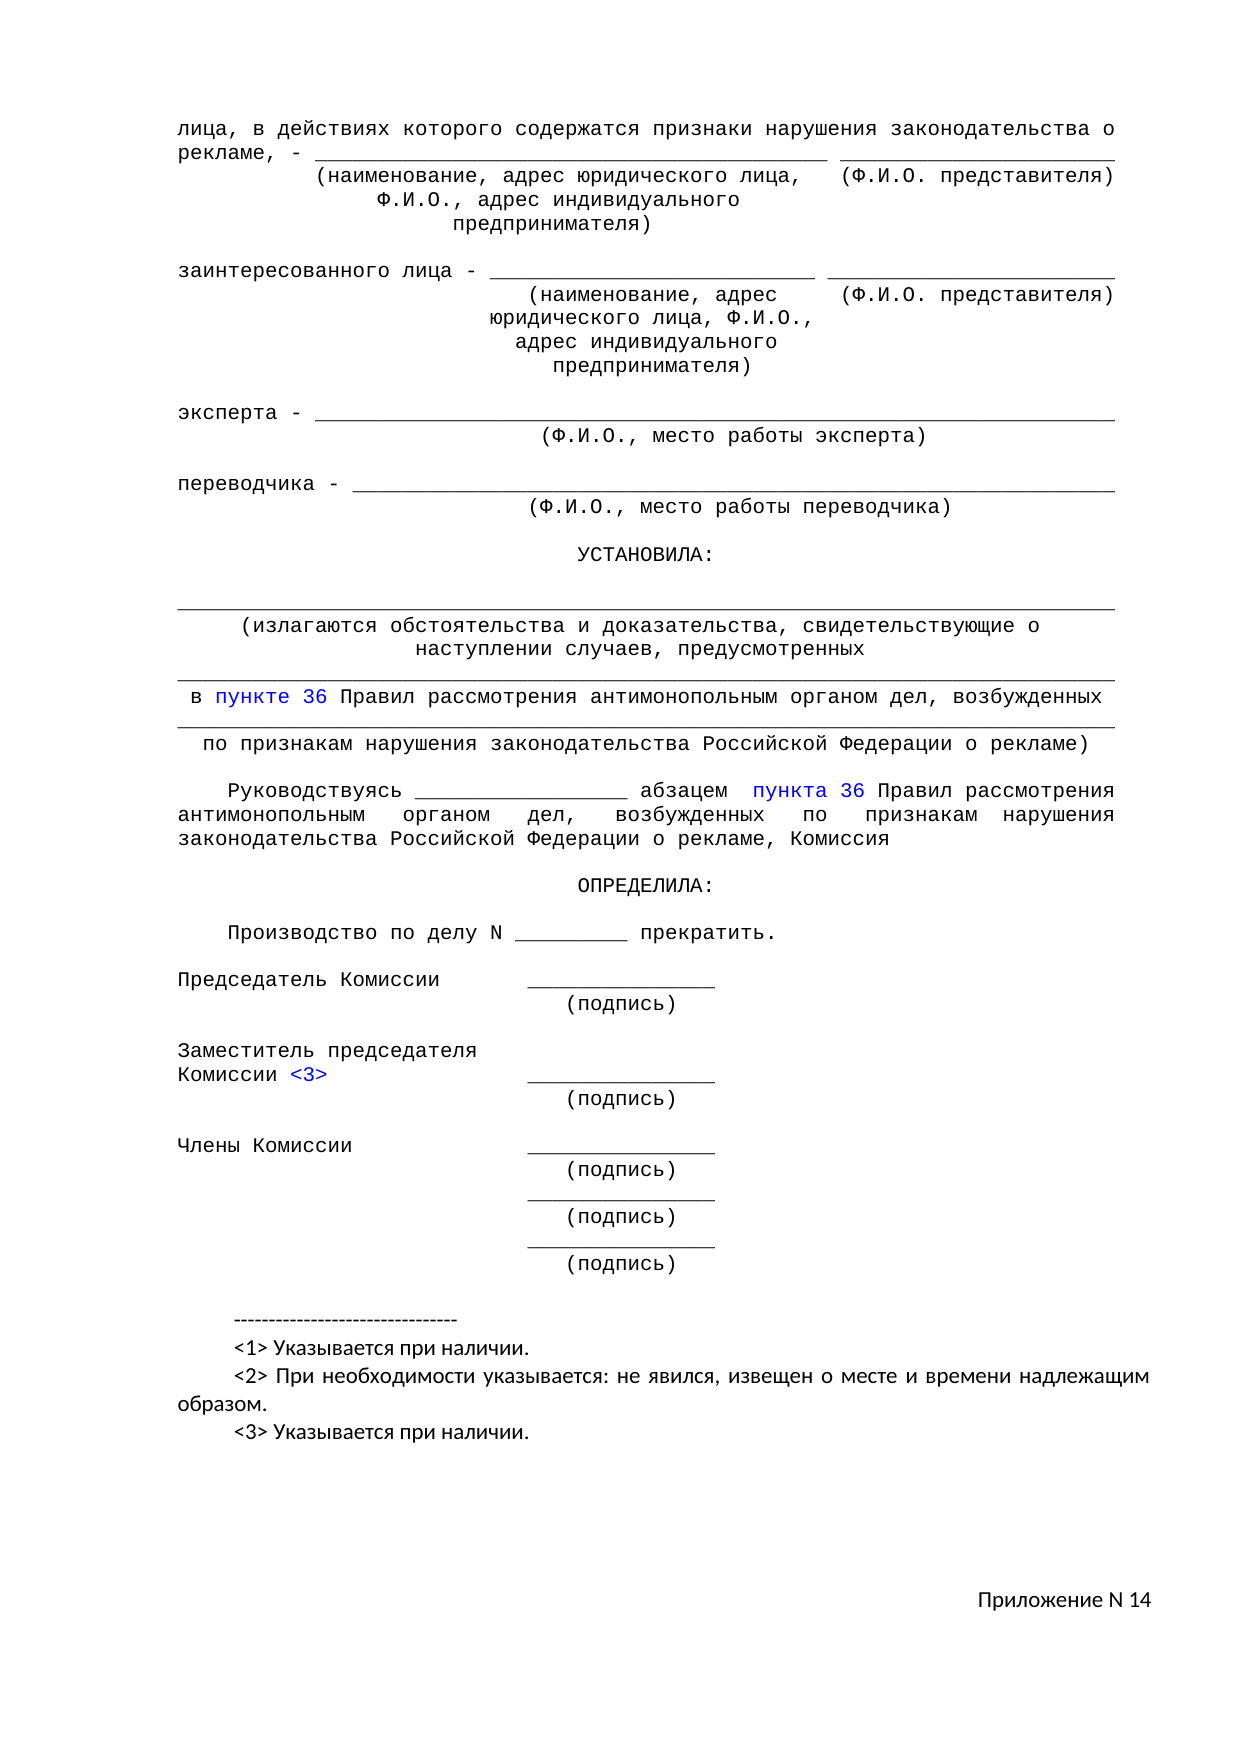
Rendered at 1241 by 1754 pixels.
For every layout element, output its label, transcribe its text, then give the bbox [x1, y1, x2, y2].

text в пункте 36 Правил рассмотрения антимонопольным органом дел, возбужденных [177, 686, 1152, 709]
text _______________ [177, 1182, 1152, 1206]
text Ф.И.О., адрес индивидуального [177, 189, 1152, 213]
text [177, 165, 1152, 189]
text (подпись) [177, 1206, 1152, 1229]
text заинтересованного лица - __________________________ _______________________ [177, 260, 1152, 284]
text (Ф.И.О., место работы эксперта) [177, 426, 1152, 449]
text Председатель Комиссии _______________ [177, 969, 1152, 993]
text УСТАНОВИЛА: [177, 544, 1152, 567]
text переводчика - _____________________________________________________________ [177, 473, 1152, 496]
text (подпись) [177, 1158, 1152, 1182]
text ___________________________________________________________________________ [177, 709, 1152, 733]
text (излагаются обстоятельства и доказательства, свидетельствующие о [177, 615, 1152, 638]
text лица, в действиях которого содержатся признаки нарушения законодательства о [177, 118, 1152, 142]
text Руководствуясь _________________ абзацем пункта 36 Правил рассмотрения [177, 780, 1152, 804]
text ___________________________________________________________________________ [177, 591, 1152, 615]
text предпринимателя) [177, 354, 1152, 378]
text <3> Указывается при наличии. [177, 1417, 1152, 1445]
text Заместитель председателя [177, 1040, 1152, 1064]
text антимонопольным органом дел, возбужденных по признакам нарушения [177, 804, 1152, 827]
text ОПРЕДЕЛИЛА: [177, 875, 1152, 898]
text рекламе, - _________________________________________ ______________________ [177, 142, 1152, 165]
text по признакам нарушения законодательства Российской Федерации о рекламе) [177, 733, 1152, 757]
text ___________________________________________________________________________ [177, 662, 1152, 686]
text <1> Указывается при наличии. [177, 1333, 1152, 1361]
text Приложение N 14 [177, 1585, 1152, 1613]
text Производство по делу N _________ прекратить. [177, 922, 1152, 946]
text _______________ [177, 1229, 1152, 1253]
text Комиссии <3> _______________ [177, 1064, 1152, 1088]
text (подпись) [177, 1088, 1152, 1111]
text адрес индивидуального [177, 331, 1152, 354]
text наступлении случаев, предусмотренных [177, 638, 1152, 662]
text (наименование, адрес (Ф.И.О. представителя) [177, 284, 1152, 307]
text (подпись) [177, 1253, 1152, 1277]
text <2> При необходимости указывается: не явился, извещен о месте и времени надлежащим образом. [177, 1361, 1152, 1417]
text Члены Комиссии _______________ [177, 1135, 1152, 1158]
text (подпись) [177, 993, 1152, 1017]
text -------------------------------- [177, 1305, 1152, 1333]
text юридического лица, Ф.И.О., [177, 307, 1152, 331]
text эксперта - ________________________________________________________________ [177, 402, 1152, 426]
text (Ф.И.О., место работы переводчика) [177, 496, 1152, 520]
text предпринимателя) [177, 213, 1152, 236]
text законодательства Российской Федерации о рекламе, Комиссия [177, 827, 1152, 851]
